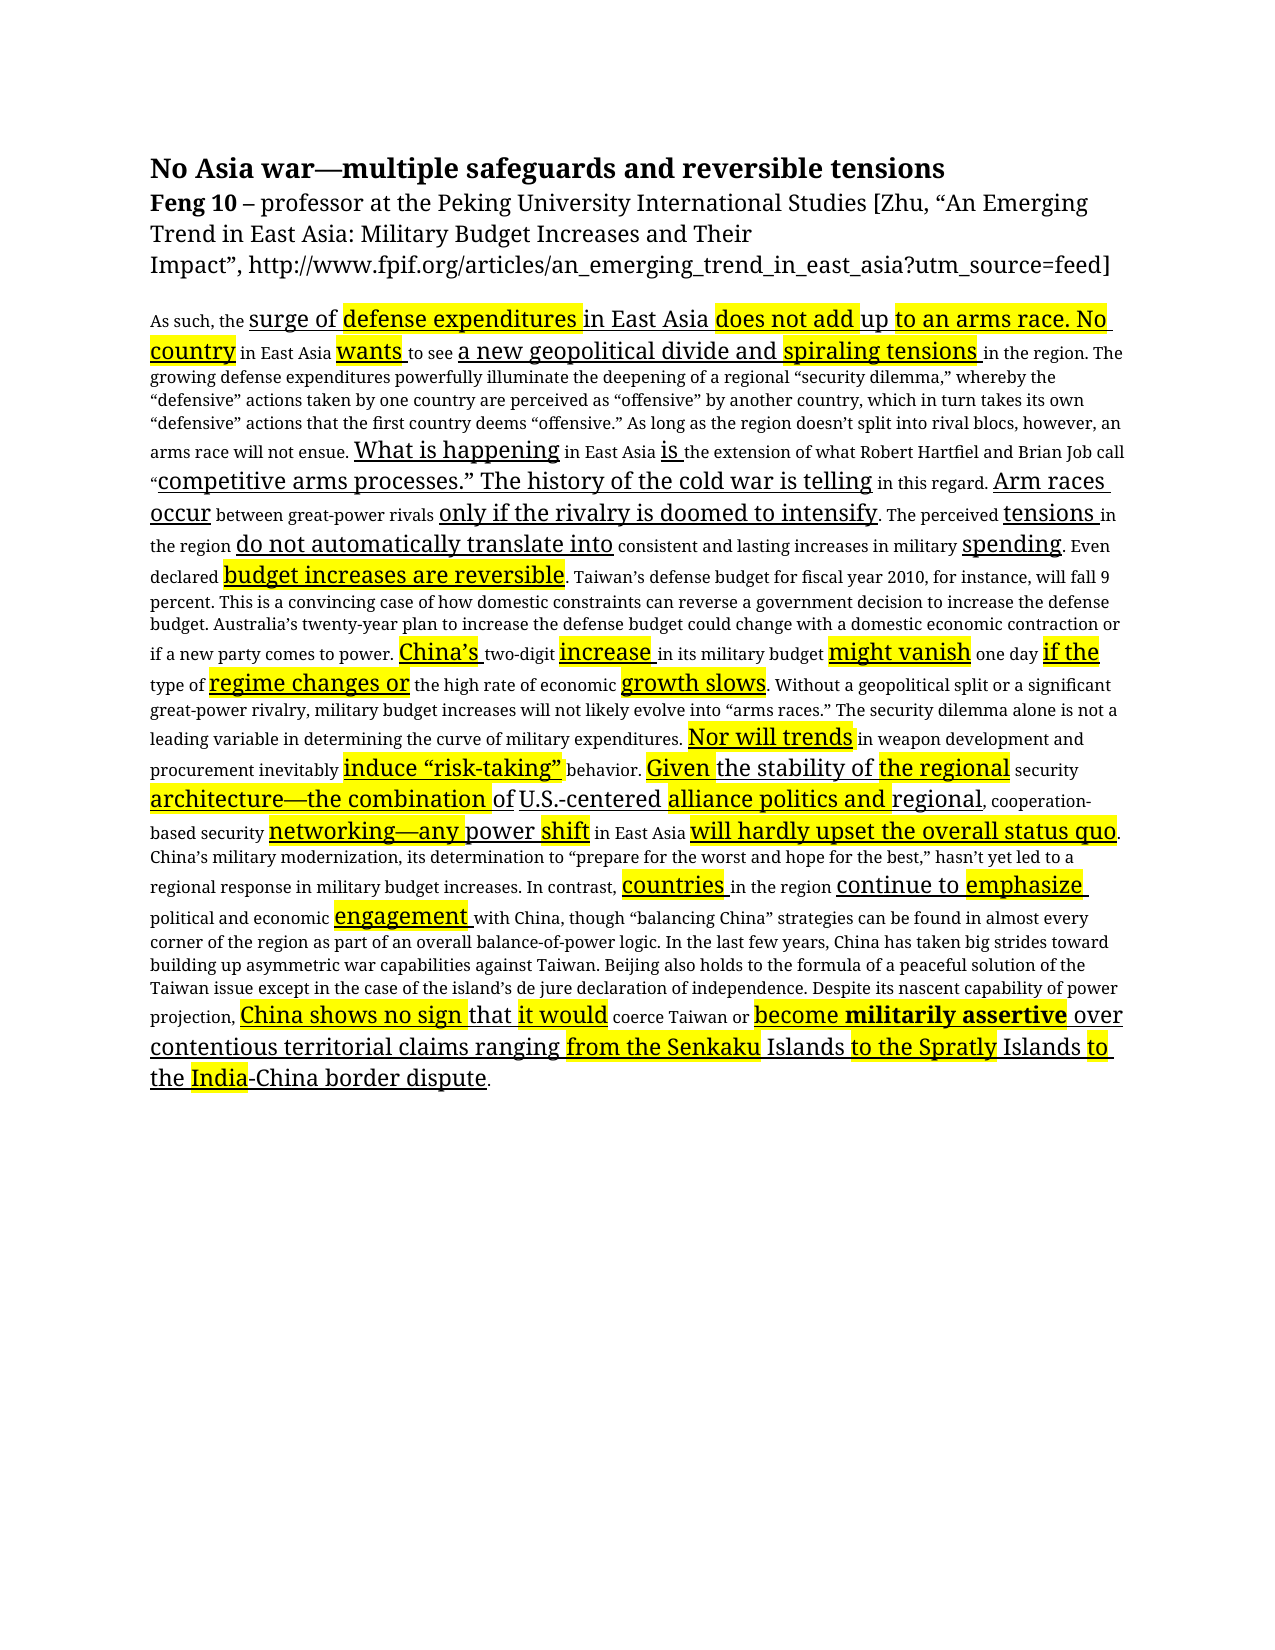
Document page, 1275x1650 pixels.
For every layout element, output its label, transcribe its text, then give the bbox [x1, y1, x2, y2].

text As such, the surge of defense expenditures in East Asia does not add up to an arms race. No country in East Asia wants to see a new geopolitical divide and spiraling tensions in the region. The growing defense expenditures powerfully illuminate the deepening of a regional “security dilemma,” whereby the “defensive” actions taken by one country are perceived as “offensive” by another country, which in turn takes its own “defensive” actions that the first country deems “offensive.” As long as the region doesn’t split into rival blocs, however, an arms race will not ensue. What is happening in East Asia is the extension of what Robert Hartfiel and Brian Job call “competitive arms processes.” The history of the cold war is telling in this regard. Arm races occur between great-power rivals only if the rivalry is doomed to intensify. The perceived tensions in the region do not automatically translate into consistent and lasting increases in military spending. Even declared budget increases are reversible. Taiwan’s defense budget for fiscal year 2010, for instance, will fall 9 percent. This is a convincing case of how domestic constraints can reverse a government decision to increase the defense budget. Australia’s twenty-year plan to increase the defense budget could change with a domestic economic contraction or if a new party comes to power. China’s two-digit increase in its military budget might vanish one day if the type of regime changes or the high rate of economic growth slows. Without a geopolitical split or a significant great-power rivalry, military budget increases will not likely evolve into “arms races.” The security dilemma alone is not a leading variable in determining the curve of military expenditures. Nor will trends in weapon development and procurement inevitably induce “risk-taking” behavior. Given the stability of the regional security architecture—the combination of U.S.-centered alliance politics and regional, cooperation-based security networking—any power shift in East Asia will hardly upset the overall status quo. China’s military modernization, its determination to “prepare for the worst and hope for the best,” hasn’t yet led to a regional response in military budget increases. In contrast, countries in the region continue to emphasize political and economic engagement with China, though “balancing China” strategies can be found in almost every corner of the region as part of an overall balance-of-power logic. In the last few years, China has taken big strides toward building up asymmetric war capabilities against Taiwan. Beijing also holds to the formula of a peaceful solution of the Taiwan issue except in the case of the island’s de jure declaration of independence. Despite its nascent capability of power projection, China shows no sign that it would coerce Taiwan or become militarily assertive over contentious territorial claims ranging from the Senkaku Islands to the Spratly Islands to the India-China border dispute. [150, 281, 1125, 1124]
text Feng 10 – professor at the Peking University International Studies [Zhu, “An Emerging Trend in East Asia: Military Budget Increases and Their Impact”, http://www.fpif.org/articles/an_emerging_trend_in_east_asia?utm_source=feed] [150, 187, 1125, 281]
subtitle No Asia war—multiple safeguards and reversible tensions [150, 150, 1125, 187]
